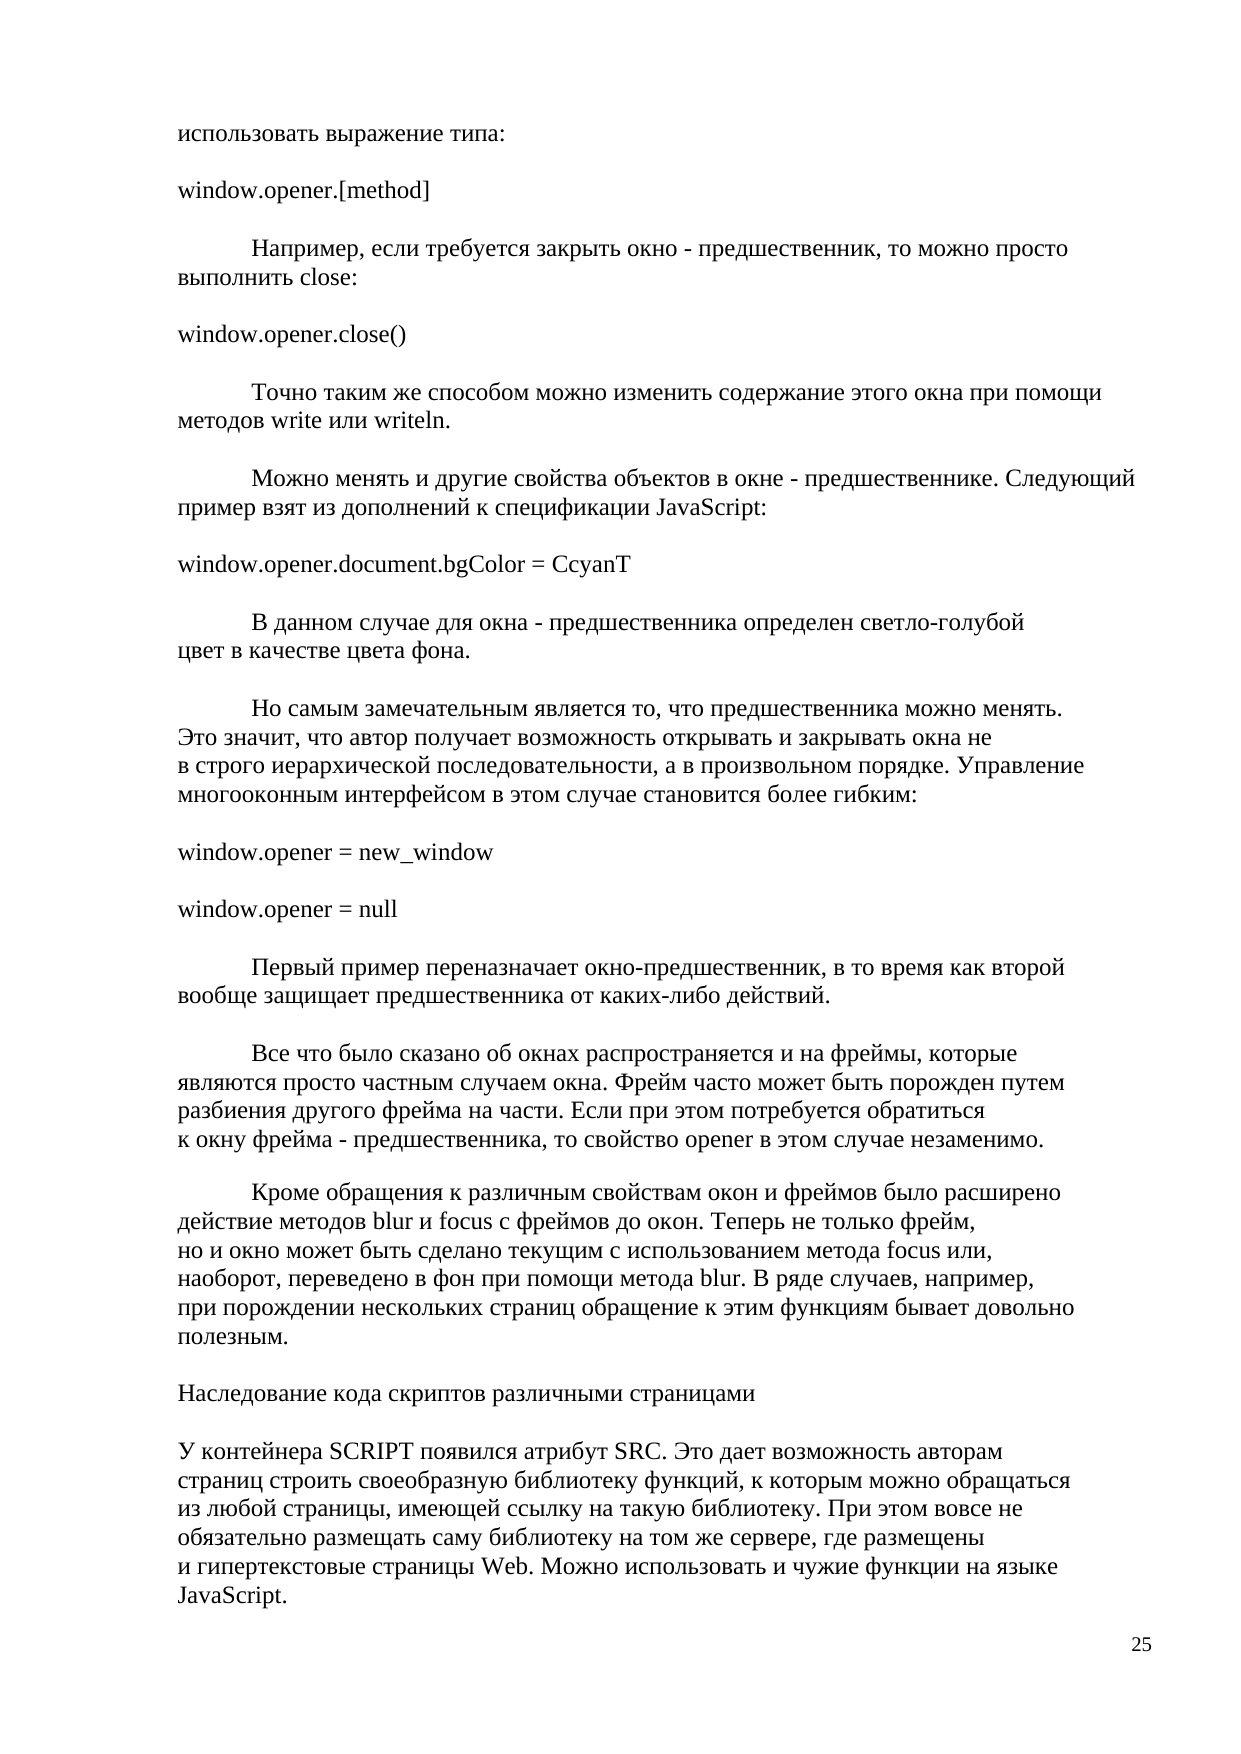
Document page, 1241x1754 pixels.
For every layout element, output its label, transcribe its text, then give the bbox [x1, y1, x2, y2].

text цвет в качестве цвета фона. [177, 636, 1152, 664]
text Первый пример переназначает окно-предшественник, в то время как второй [177, 952, 1152, 981]
text window.opener = null [177, 894, 1152, 923]
text выполнить close: [177, 262, 1152, 291]
text вообще защищает предшественника от каких-либо действий. [177, 981, 1152, 1009]
text обязательно размещать саму библиотеку на том же сервере, где размещены [177, 1522, 1152, 1551]
text Можно менять и другие свойства объектов в окне - предшественнике. Следующий [177, 463, 1152, 492]
text являются просто частным случаем окна. Фрейм часто может быть порожден путем [177, 1067, 1152, 1096]
text Все что было сказано об окнах распространяется и на фреймы, которые [177, 1038, 1152, 1067]
text наоборот, переведено в фон при помощи метода blur. В ряде случаев, например, [177, 1263, 1152, 1292]
text действие методов blur и focus с фреймов до окон. Теперь не только фрейм, [177, 1206, 1152, 1235]
text к окну фрейма - предшественника, то свойство opener в этом случае незаменимо. [177, 1124, 1152, 1153]
text из любой страницы, имеющей ссылку на такую библиотеку. При этом вовсе не [177, 1493, 1152, 1522]
text window.opener.close() [177, 319, 1152, 348]
text использовать выражение типа: [177, 118, 1152, 147]
text window.opener.document.bgColor = СcyanТ [177, 549, 1152, 578]
text Например, если требуется закрыть окно - предшественник, то можно просто [177, 233, 1152, 262]
text методов write или writeln. [177, 406, 1152, 434]
text Это значит, что автор получает возможность открывать и закрывать окна не [177, 722, 1152, 751]
text window.opener = new_window [177, 837, 1152, 866]
text и гипертекстовые страницы Web. Можно использовать и чужие функции на языке [177, 1551, 1152, 1580]
text JavaScript. [177, 1580, 1152, 1608]
text Наследование кода скриптов различными страницами [177, 1378, 1152, 1407]
text window.opener.[method] [177, 176, 1152, 204]
text Кроме обращения к различным свойствам окон и фреймов было расширено [177, 1177, 1152, 1206]
text пример взят из дополнений к спецификации JavaScript: [177, 492, 1152, 521]
text Точно таким же способом можно изменить содержание этого окна при помощи [177, 377, 1152, 406]
text но и окно может быть сделано текущим с использованием метода focus или, [177, 1235, 1152, 1263]
text разбиения другого фрейма на части. Если при этом потребуется обратиться [177, 1096, 1152, 1124]
text при порождении нескольких страниц обращение к этим функциям бывает довольно [177, 1292, 1152, 1321]
text В данном случае для окна - предшественника определен светло-голубой [177, 607, 1152, 636]
text страниц строить своеобразную библиотеку функций, к которым можно обращаться [177, 1465, 1152, 1493]
text У контейнера SCRIPT появился атрибут SRC. Это дает возможность авторам [177, 1436, 1152, 1465]
text Но самым замечательным является то, что предшественника можно менять. [177, 693, 1152, 722]
text в строго иерархической последовательности, а в произвольном порядке. Управление [177, 751, 1152, 779]
text многооконным интерфейсом в этом случае становится более гибким: [177, 779, 1152, 808]
text полезным. [177, 1321, 1152, 1350]
